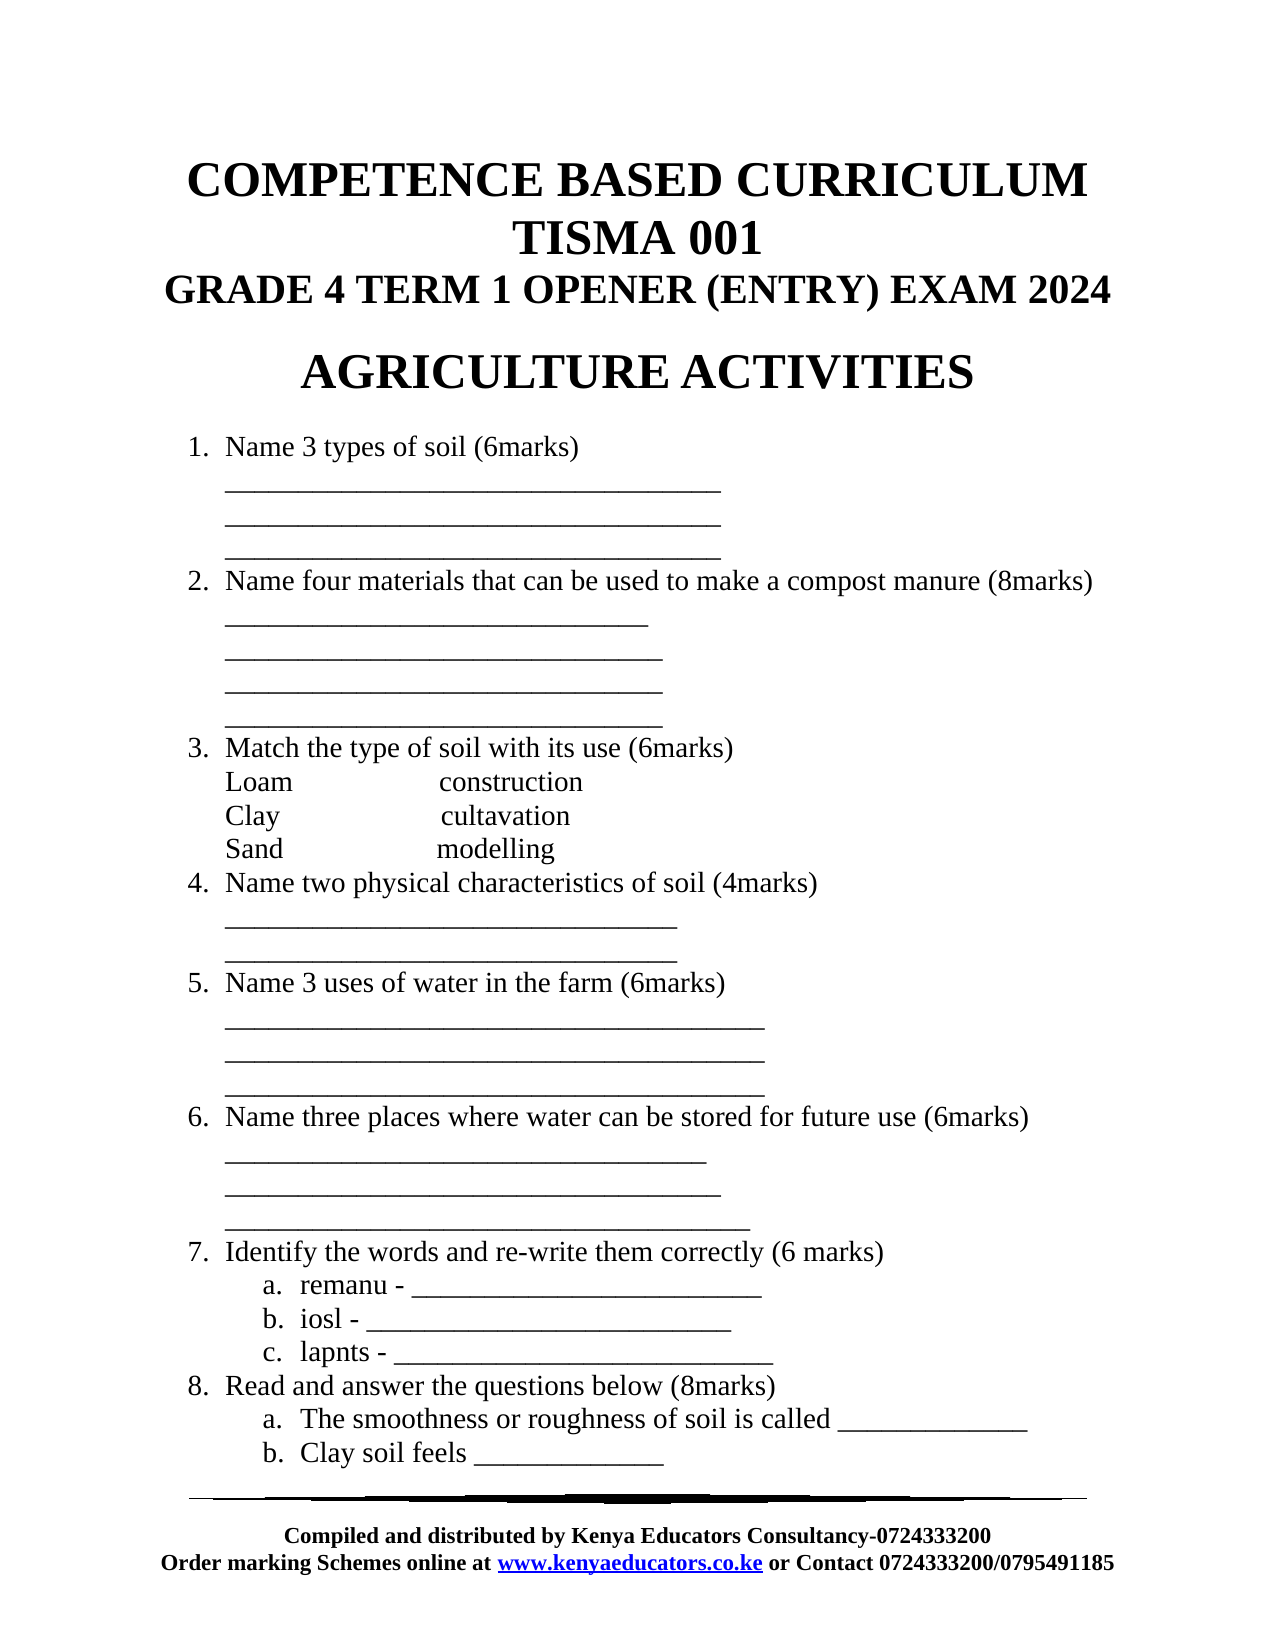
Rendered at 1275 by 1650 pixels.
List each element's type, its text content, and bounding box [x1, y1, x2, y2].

list Read and answer the questions below (8marks) [187, 1368, 1125, 1401]
list Name two physical characteristics of soil (4marks) _______________________________ _______________________________ [187, 865, 1125, 965]
list Name 3 uses of water in the farm (6marks) _____________________________________ _____________________________________ _____________________________________ [187, 965, 1125, 1099]
list iosl - _________________________ [262, 1301, 1125, 1334]
text GRADE 4 TERM 1 OPENER (ENTRY) EXAM 2024 [150, 265, 1125, 313]
list Clay soil feels _____________ [262, 1435, 1125, 1468]
list Identify the words and re-write them correctly (6 marks) [187, 1234, 1125, 1267]
list Match the type of soil with its use (6marks) Loam construction Clay cultavation Sand modelling [187, 731, 1125, 865]
list Name four materials that can be used to make a compost manure (8marks) _____________________________ ______________________________ ______________________________ ______________________________ [187, 563, 1125, 731]
list The smoothness or roughness of soil is called _____________ [262, 1401, 1125, 1435]
list Name 3 types of soil (6marks) __________________________________ __________________________________ __________________________________ [187, 429, 1125, 563]
list Name three places where water can be stored for future use (6marks) _________________________________ __________________________________ ____________________________________ [187, 1099, 1125, 1234]
list remanu - ________________________ [262, 1267, 1125, 1301]
text TISMA 001 [150, 207, 1125, 265]
list lapnts - __________________________ [262, 1334, 1125, 1368]
text AGRICULTURE ACTIVITIES [150, 342, 1125, 399]
text COMPETENCE BASED CURRICULUM [150, 150, 1125, 207]
